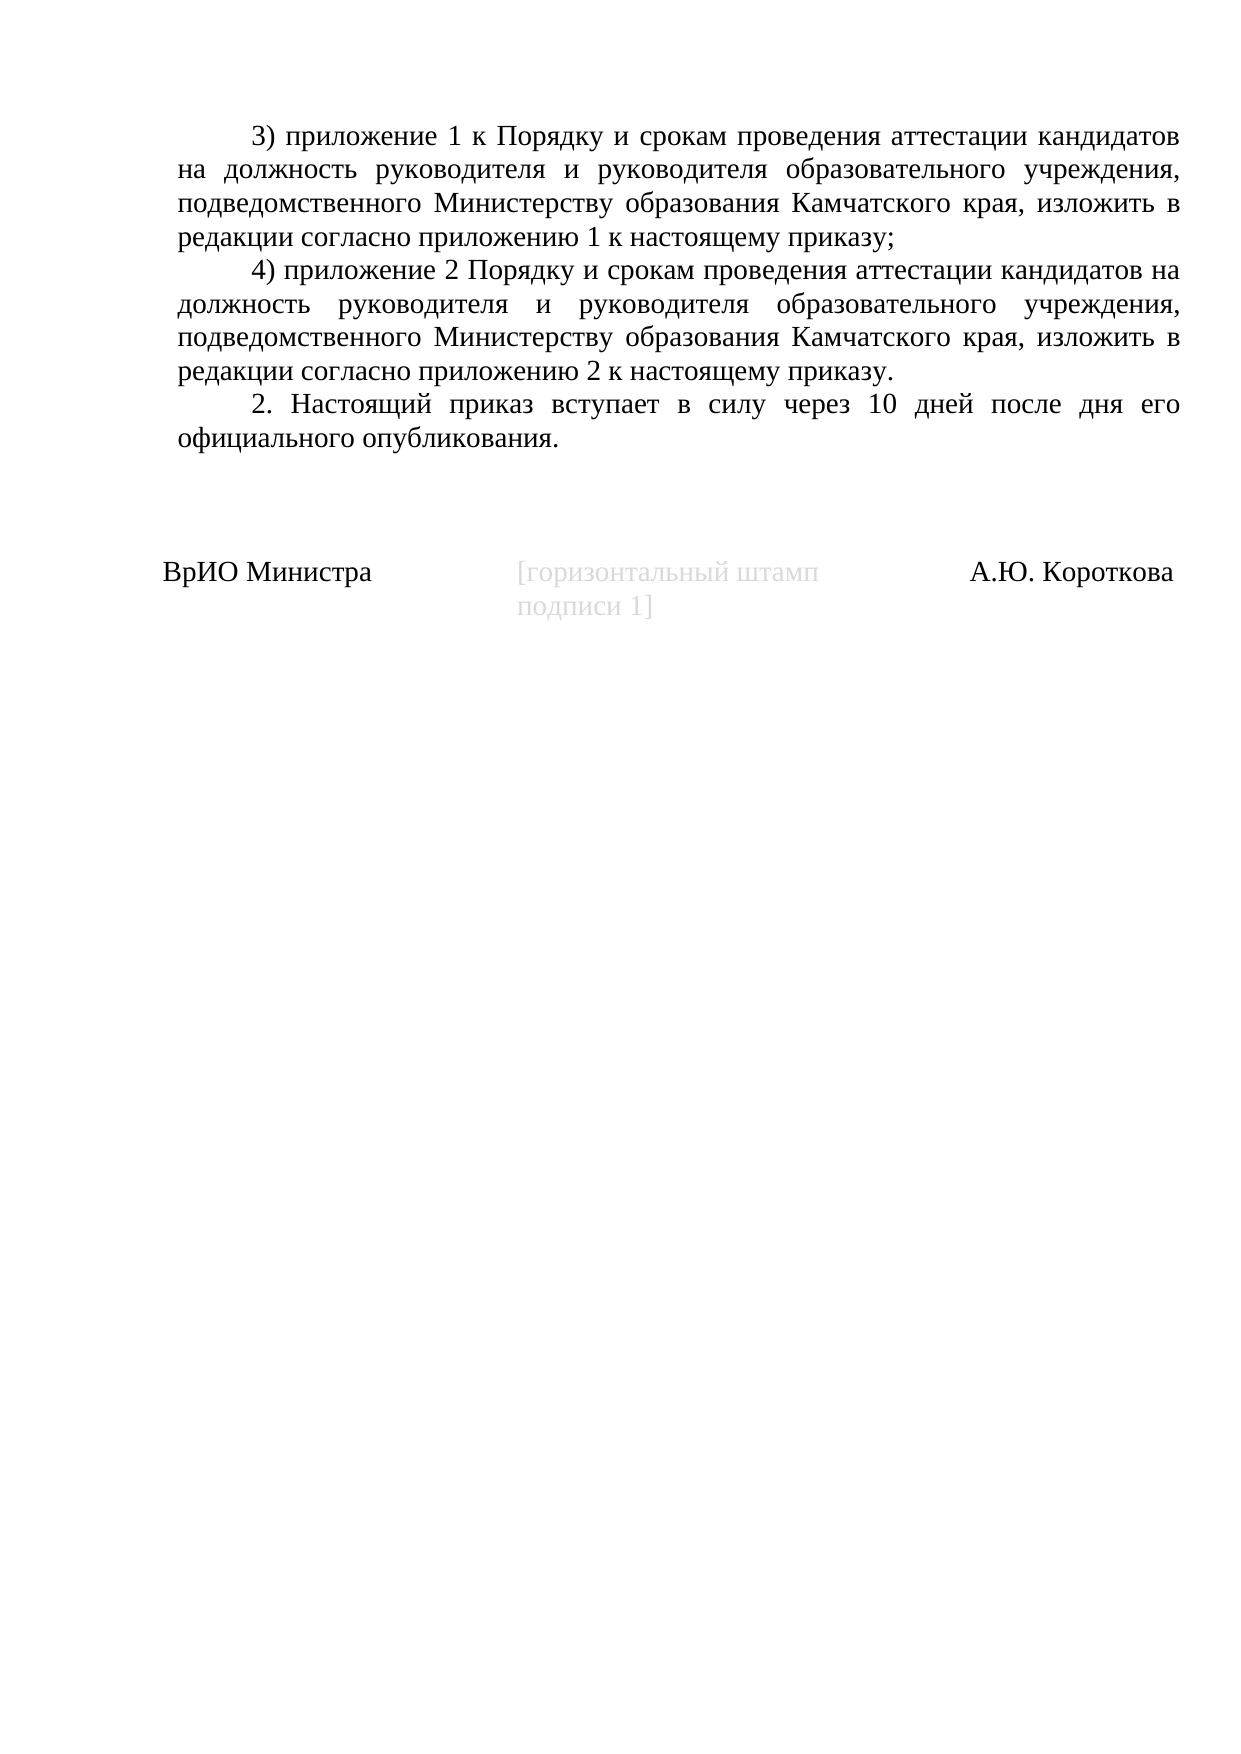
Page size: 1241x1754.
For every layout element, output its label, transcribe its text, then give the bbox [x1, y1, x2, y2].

text 2. Настоящий приказ вступает в силу через 10 дней после дня его официального опубликования. [177, 386, 1181, 453]
table_header А.Ю. Короткова [845, 554, 1185, 621]
text 4) приложение 2 Порядку и срокам проведения аттестации кандидатов на должность руководителя и руководителя образовательного учреждения, подведомственного Министерству образования Камчатского края, изложить в редакции согласно приложению 2 к настоящему приказу. [177, 252, 1181, 386]
text 3) приложение 1 к Порядку и срокам проведения аттестации кандидатов на должность руководителя и руководителя образовательного учреждения, подведомственного Министерству образования Камчатского края, изложить в редакции согласно приложению 1 к настоящему приказу; [177, 118, 1181, 252]
table_header ВрИО Министра [151, 554, 506, 621]
table_header [горизонтальный штамп подписи 1] [506, 554, 845, 621]
